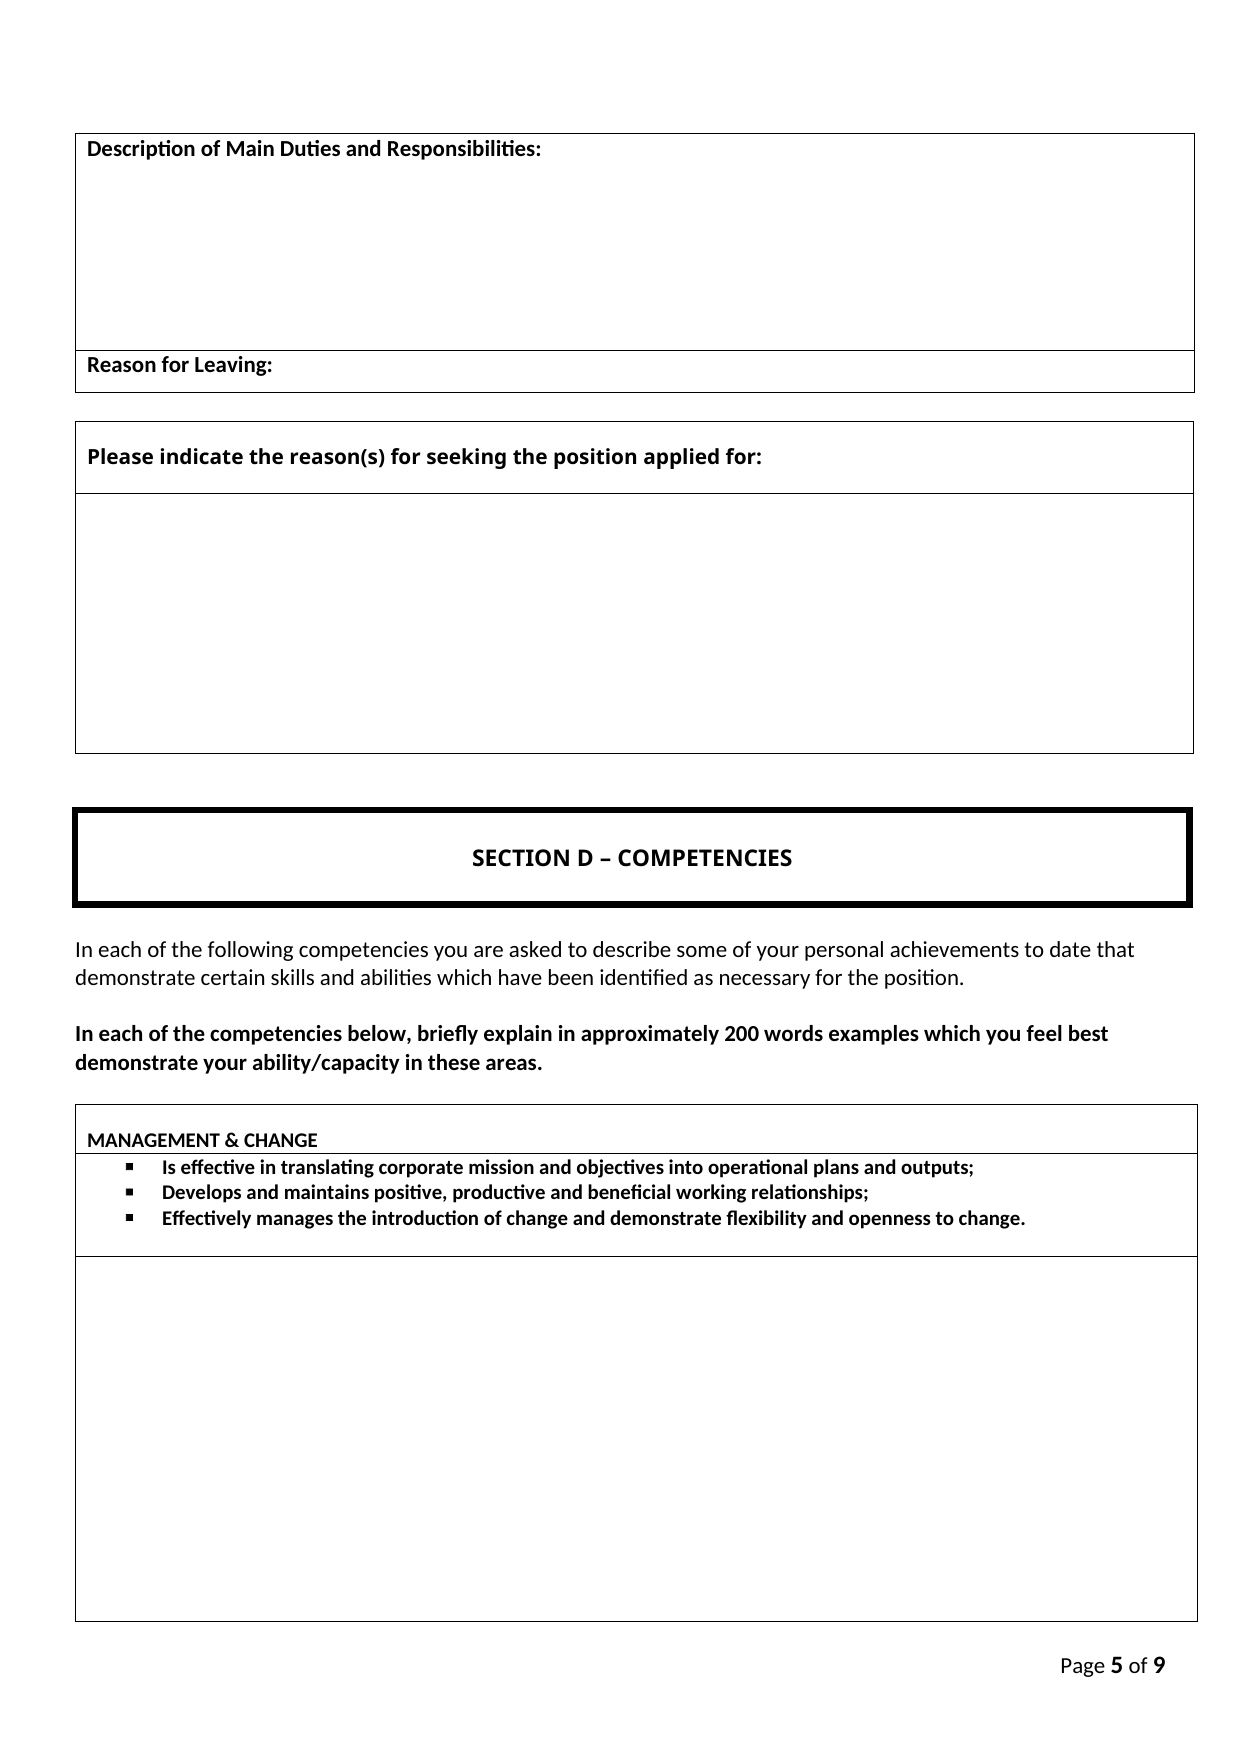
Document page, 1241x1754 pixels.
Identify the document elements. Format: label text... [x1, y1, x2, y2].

table_cell Description of Main Duties and Responsibilities: [76, 134, 1194, 349]
text In each of the following competencies you are asked to describe some of your personal achievements to date that demonstrate certain skills and abilities which have been identified as necessary for the position. [75, 936, 1165, 992]
table_header SECTION D – COMPETENCIES [78, 813, 1186, 901]
table_cell [76, 494, 1193, 753]
table_cell Is effective in translating corporate mission and objectives into operational plans and outputs; Develops and maintains positive, productive and beneficial working relationships; Effectively manages the introduction of change and demonstrate flexibility and openness to change. [76, 1154, 1197, 1256]
table_header Management & CHANGE [76, 1105, 1197, 1153]
text In each of the competencies below, briefly explain in approximately 200 words examples which you feel best demonstrate your ability/capacity in these areas. [75, 1019, 1165, 1076]
table_cell Reason for Leaving: [76, 351, 1194, 392]
table_cell [76, 1257, 1197, 1621]
table_header Please indicate the reason(s) for seeking the position applied for: [76, 422, 1193, 493]
